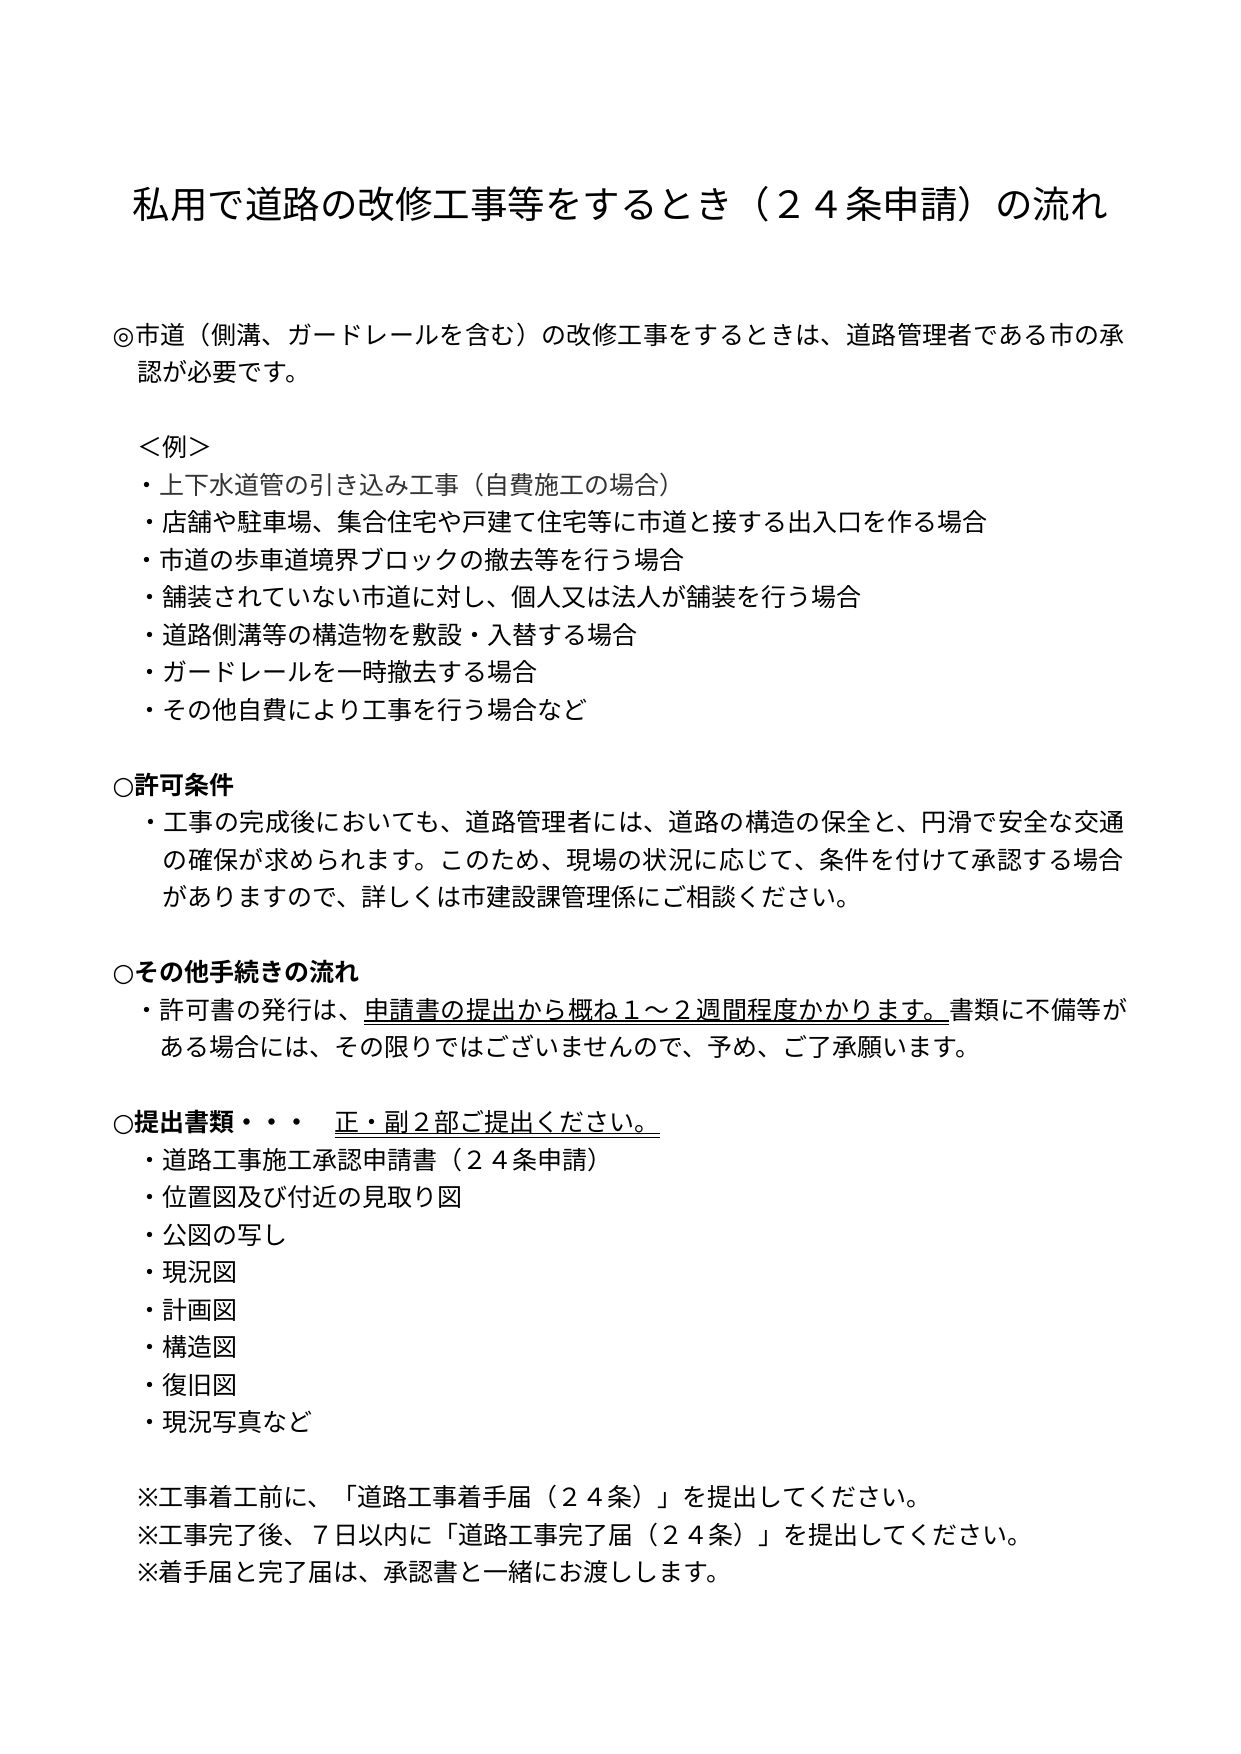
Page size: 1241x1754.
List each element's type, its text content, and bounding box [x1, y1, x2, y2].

text ・復旧図 [112, 1364, 1128, 1402]
text ・市道の歩車道境界ブロックの撤去等を行う場合 [134, 539, 1128, 577]
text ※着手届と完了届は、承認書と一緒にお渡しします。 [112, 1552, 1128, 1589]
text ・工事の完成後においても、道路管理者には、道路の構造の保全と、円滑で安全な交通の確保が求められます。このため、現場の状況に応じて、条件を付けて承認する場合がありますので、詳しくは市建設課管理係にご相談ください。 [112, 802, 1128, 914]
text ・上下水道管の引き込み工事（自費施工の場合） [134, 464, 1128, 502]
text ・許可書の発行は、申請書の提出から概ね１～２週間程度かかります。書類に不備等がある場合には、その限りではございませんので、予め、ご了承願います。 [134, 989, 1128, 1064]
text ・公図の写し [112, 1214, 1128, 1252]
text ・計画図 [112, 1289, 1128, 1327]
text ・道路工事施工承認申請書（２４条申請） [112, 1139, 1128, 1177]
text ・位置図及び付近の見取り図 [112, 1177, 1128, 1214]
text ・店舗や駐車場、集合住宅や戸建て住宅等に市道と接する出入口を作る場合 [112, 502, 1128, 539]
text ・ガードレールを一時撤去する場合 [112, 652, 1128, 689]
text ・道路側溝等の構造物を敷設・入替する場合 [112, 614, 1128, 652]
text ○その他手続きの流れ [112, 952, 1128, 989]
text ・現況図 [112, 1252, 1128, 1289]
text ・構造図 [112, 1327, 1128, 1364]
text ・舗装されていない市道に対し、個人又は法人が舗装を行う場合 [112, 577, 1128, 614]
text ○提出書類・・・ 正・副２部ご提出ください。 [112, 1102, 1128, 1139]
text ◎市道（側溝、ガードレールを含む）の改修工事をするときは、道路管理者である市の承認が必要です。 [112, 314, 1128, 389]
text ○許可条件 [112, 764, 1128, 802]
text ※工事着工前に、「道路工事着手届（２４条）」を提出してください。 [112, 1477, 1128, 1514]
text ・現況写真など [112, 1402, 1128, 1439]
text ・その他自費により工事を行う場合など [112, 689, 1128, 727]
text ＜例＞ [112, 427, 1128, 464]
text 私用で道路の改修工事等をするとき（２４条申請）の流れ [112, 164, 1128, 239]
text ※工事完了後、７日以内に「道路工事完了届（２４条）」を提出してください。 [112, 1514, 1128, 1552]
